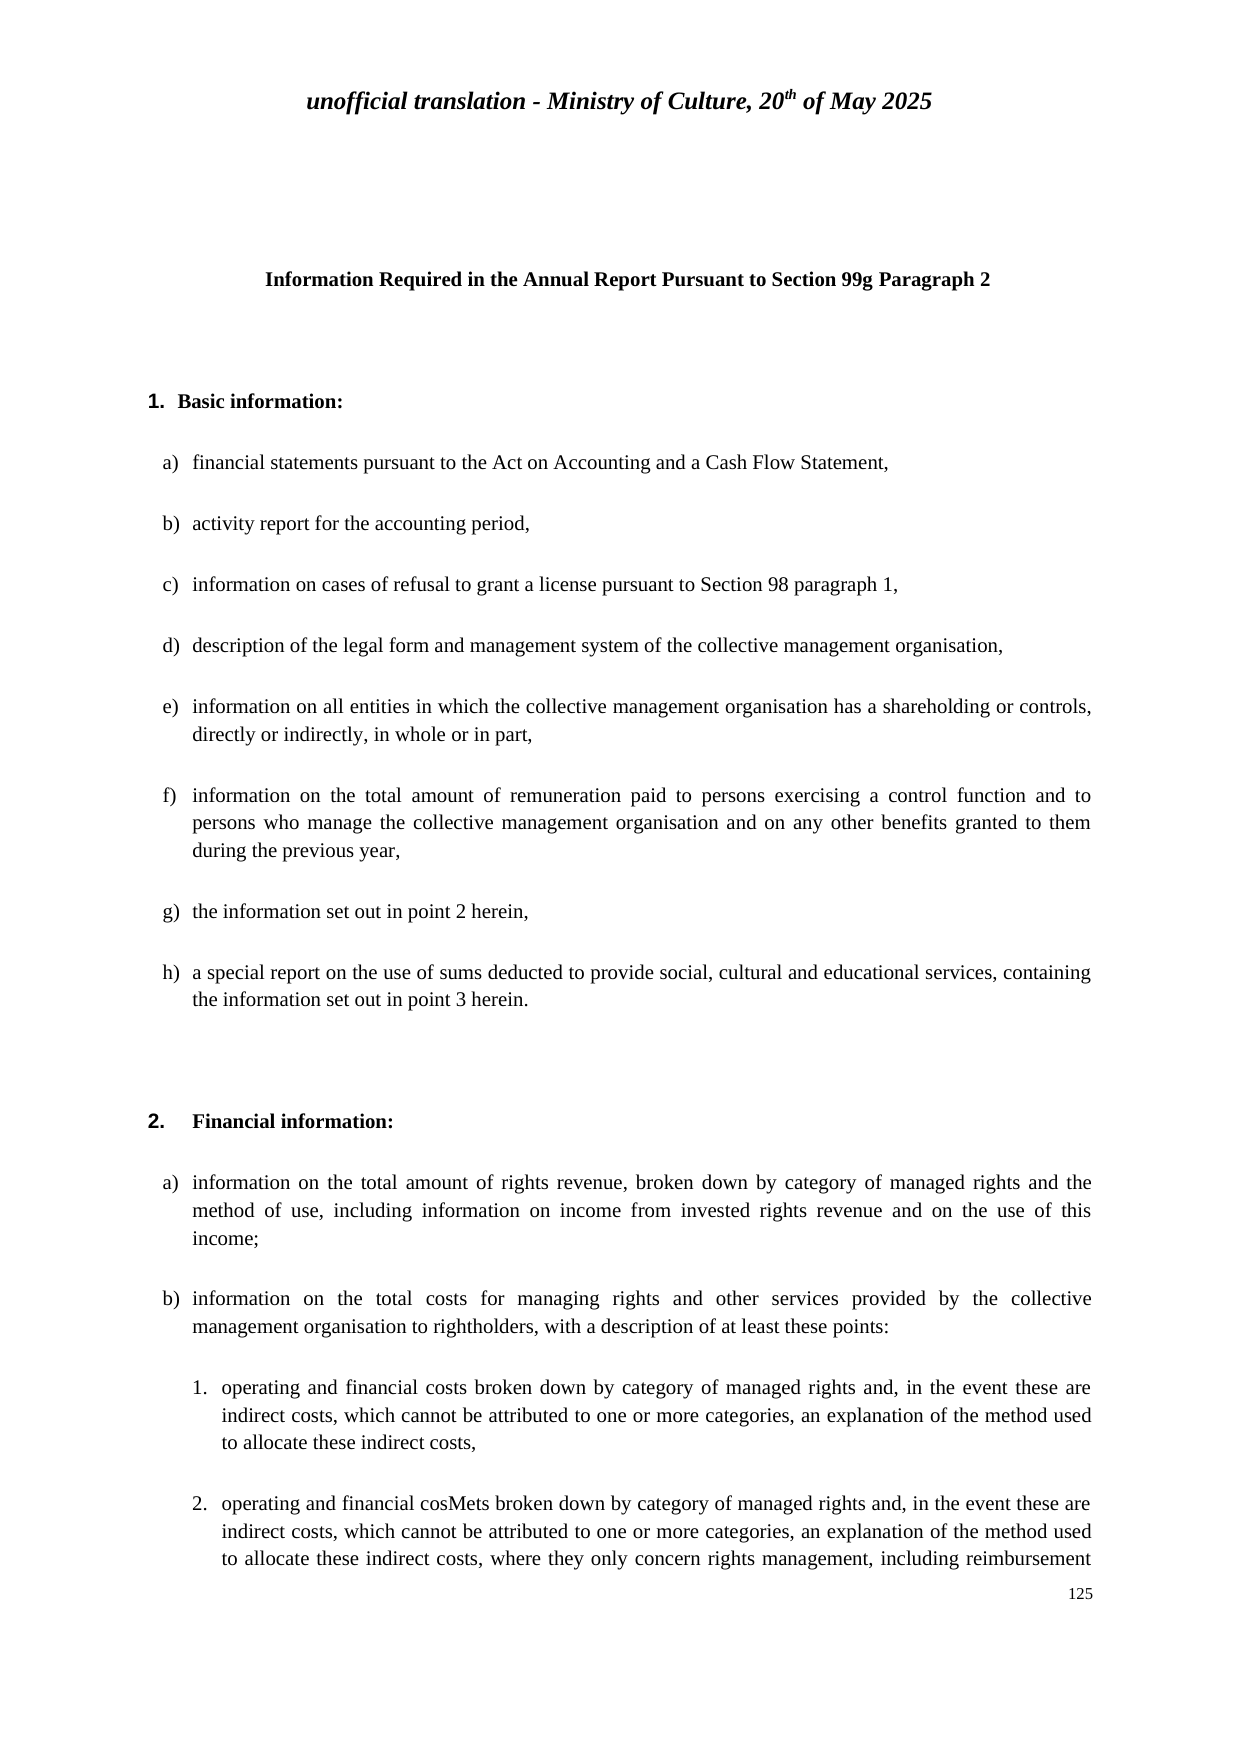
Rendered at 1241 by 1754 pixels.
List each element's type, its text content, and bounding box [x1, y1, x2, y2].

list description of the legal form and management system of the collective management organisation, [162, 633, 1093, 657]
list financial statements pursuant to the Act on Accounting and a Cash Flow Statement, [162, 450, 1093, 474]
list Financial information: [148, 1109, 1093, 1133]
text Information Required in the Annual Report Pursuant to Section 99g Paragraph 2 [162, 267, 1093, 291]
list Basic information: [148, 389, 1093, 413]
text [192, 1491, 1093, 1570]
list information on cases of refusal to grant a license pursuant to Section 98 paragraph 1, [162, 572, 1093, 596]
list information on the total amount of remuneration paid to persons exercising a control function and to persons who manage the collective management organisation and on any other benefits granted to them during the previous year, [162, 783, 1093, 862]
list information on the total amount of rights revenue, broken down by category of managed rights and the method of use, including information on income from invested rights revenue and on the use of this income; [162, 1170, 1093, 1249]
list activity report for the accounting period, [162, 511, 1093, 535]
list a special report on the use of sums deducted to provide social, cultural and educational services, containing the information set out in point 3 herein. [162, 960, 1093, 1011]
list information on all entities in which the collective management organisation has a shareholding or controls, directly or indirectly, in whole or in part, [162, 694, 1093, 746]
text b) information on the total costs for managing rights and other services provided by the collective management organisation to rightholders, with a description of at least these points: [162, 1286, 1093, 1338]
text 1. operating and financial costs broken down by category of managed rights and, in the event these are indirect costs, which cannot be attributed to one or more categories, an explanation of the method used to allocate these indirect costs, [192, 1375, 1093, 1454]
list the information set out in point 2 herein, [162, 899, 1093, 923]
